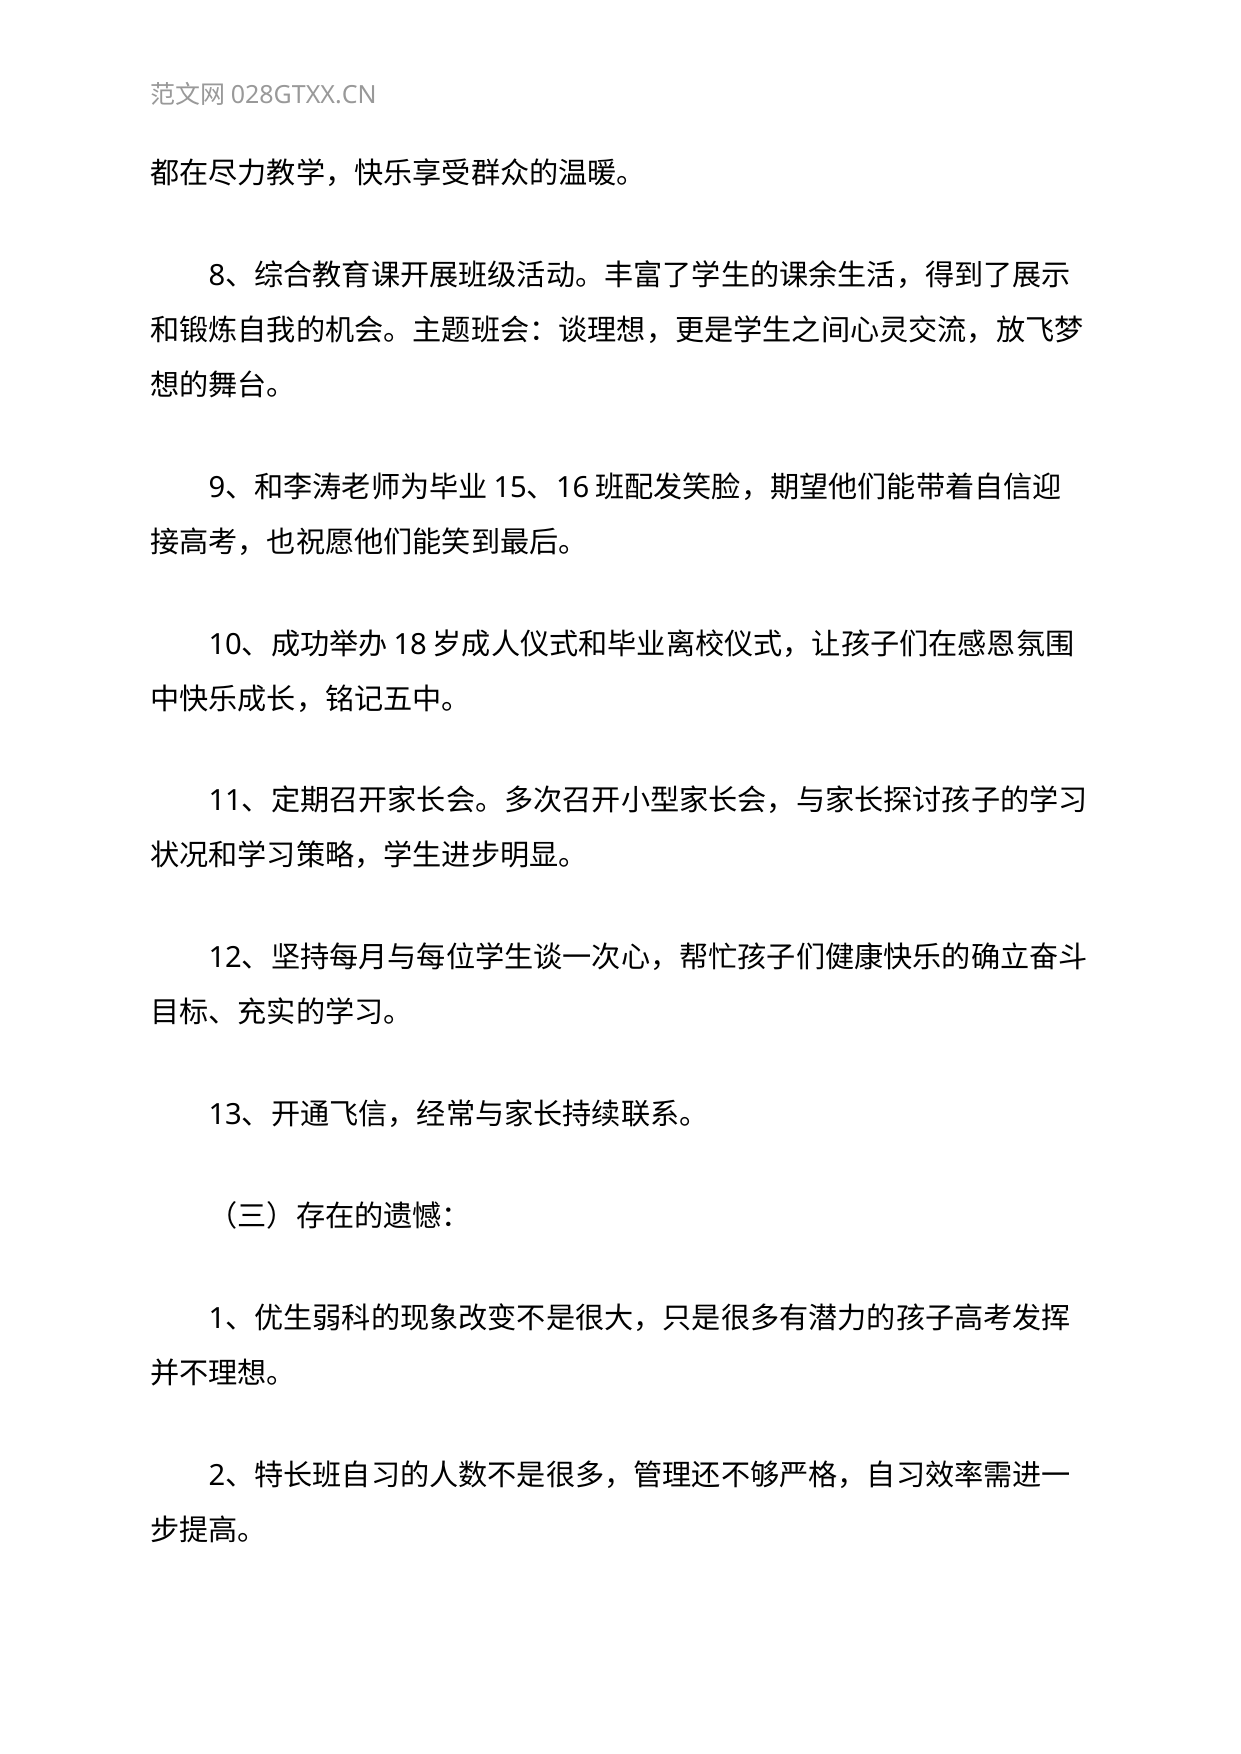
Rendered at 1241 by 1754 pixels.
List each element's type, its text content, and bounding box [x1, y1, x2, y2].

text 8、综合教育课开展班级活动。丰富了学生的课余生活，得到了展示和锻炼自我的机会。主题班会：谈理想，更是学生之间心灵交流，放飞梦想的舞台。 [150, 252, 1090, 404]
text 1、优生弱科的现象改变不是很大，只是很多有潜力的孩子高考发挥并不理想。 [150, 1294, 1090, 1392]
text 2、特长班自习的人数不是很多，管理还不够严格，自习效率需进一步提高。 [150, 1451, 1090, 1548]
text 9、和李涛老师为毕业15、16班配发笑脸，期望他们能带着自信迎接高考，也祝愿他们能笑到最后。 [150, 463, 1090, 561]
text 13、开通飞信，经常与家长持续联系。 [150, 1091, 1090, 1133]
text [150, 150, 1090, 192]
text （三）存在的遗憾： [150, 1192, 1090, 1235]
text 12、坚持每月与每位学生谈一次心，帮忙孩子们健康快乐的确立奋斗目标、充实的学习。 [150, 934, 1090, 1031]
text 10、成功举办18岁成人仪式和毕业离校仪式，让孩子们在感恩氛围中快乐成长，铭记五中。 [150, 620, 1090, 717]
text 11、定期召开家长会。多次召开小型家长会，与家长探讨孩子的学习状况和学习策略，学生进步明显。 [150, 777, 1090, 874]
